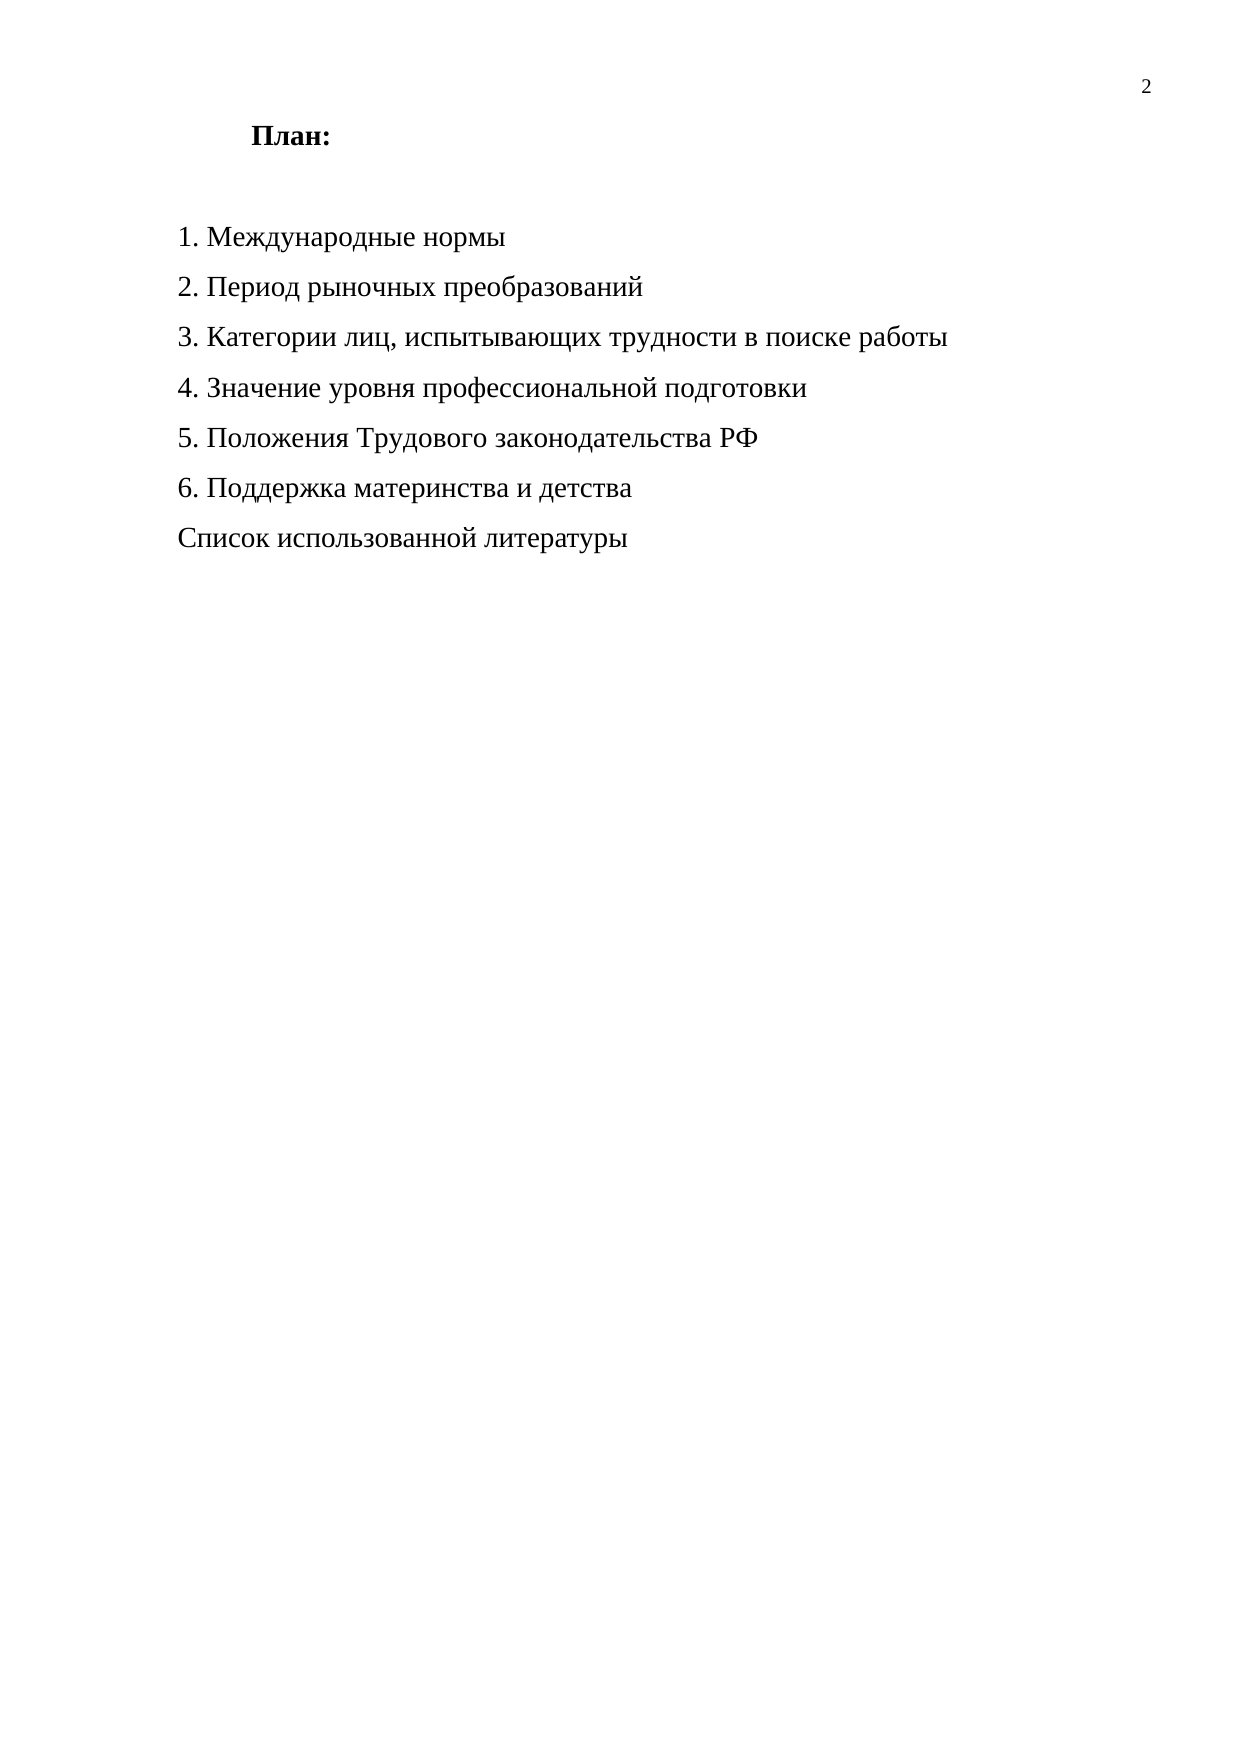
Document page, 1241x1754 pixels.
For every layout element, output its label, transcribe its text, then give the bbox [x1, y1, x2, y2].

text 4. Значение уровня профессиональной подготовки [177, 370, 1152, 403]
text 5. Положения Трудового законодательства РФ [177, 420, 1152, 453]
text План: [177, 118, 1152, 152]
text 6. Поддержка материнства и детства [177, 470, 1152, 504]
subtitle Список использованной литературы [177, 521, 1152, 554]
text 2. Период рыночных преобразований [177, 269, 1152, 303]
text 1. Международные нормы [177, 219, 1152, 252]
text 3. Категории лиц, испытывающих трудности в поиске работы [177, 319, 1152, 353]
